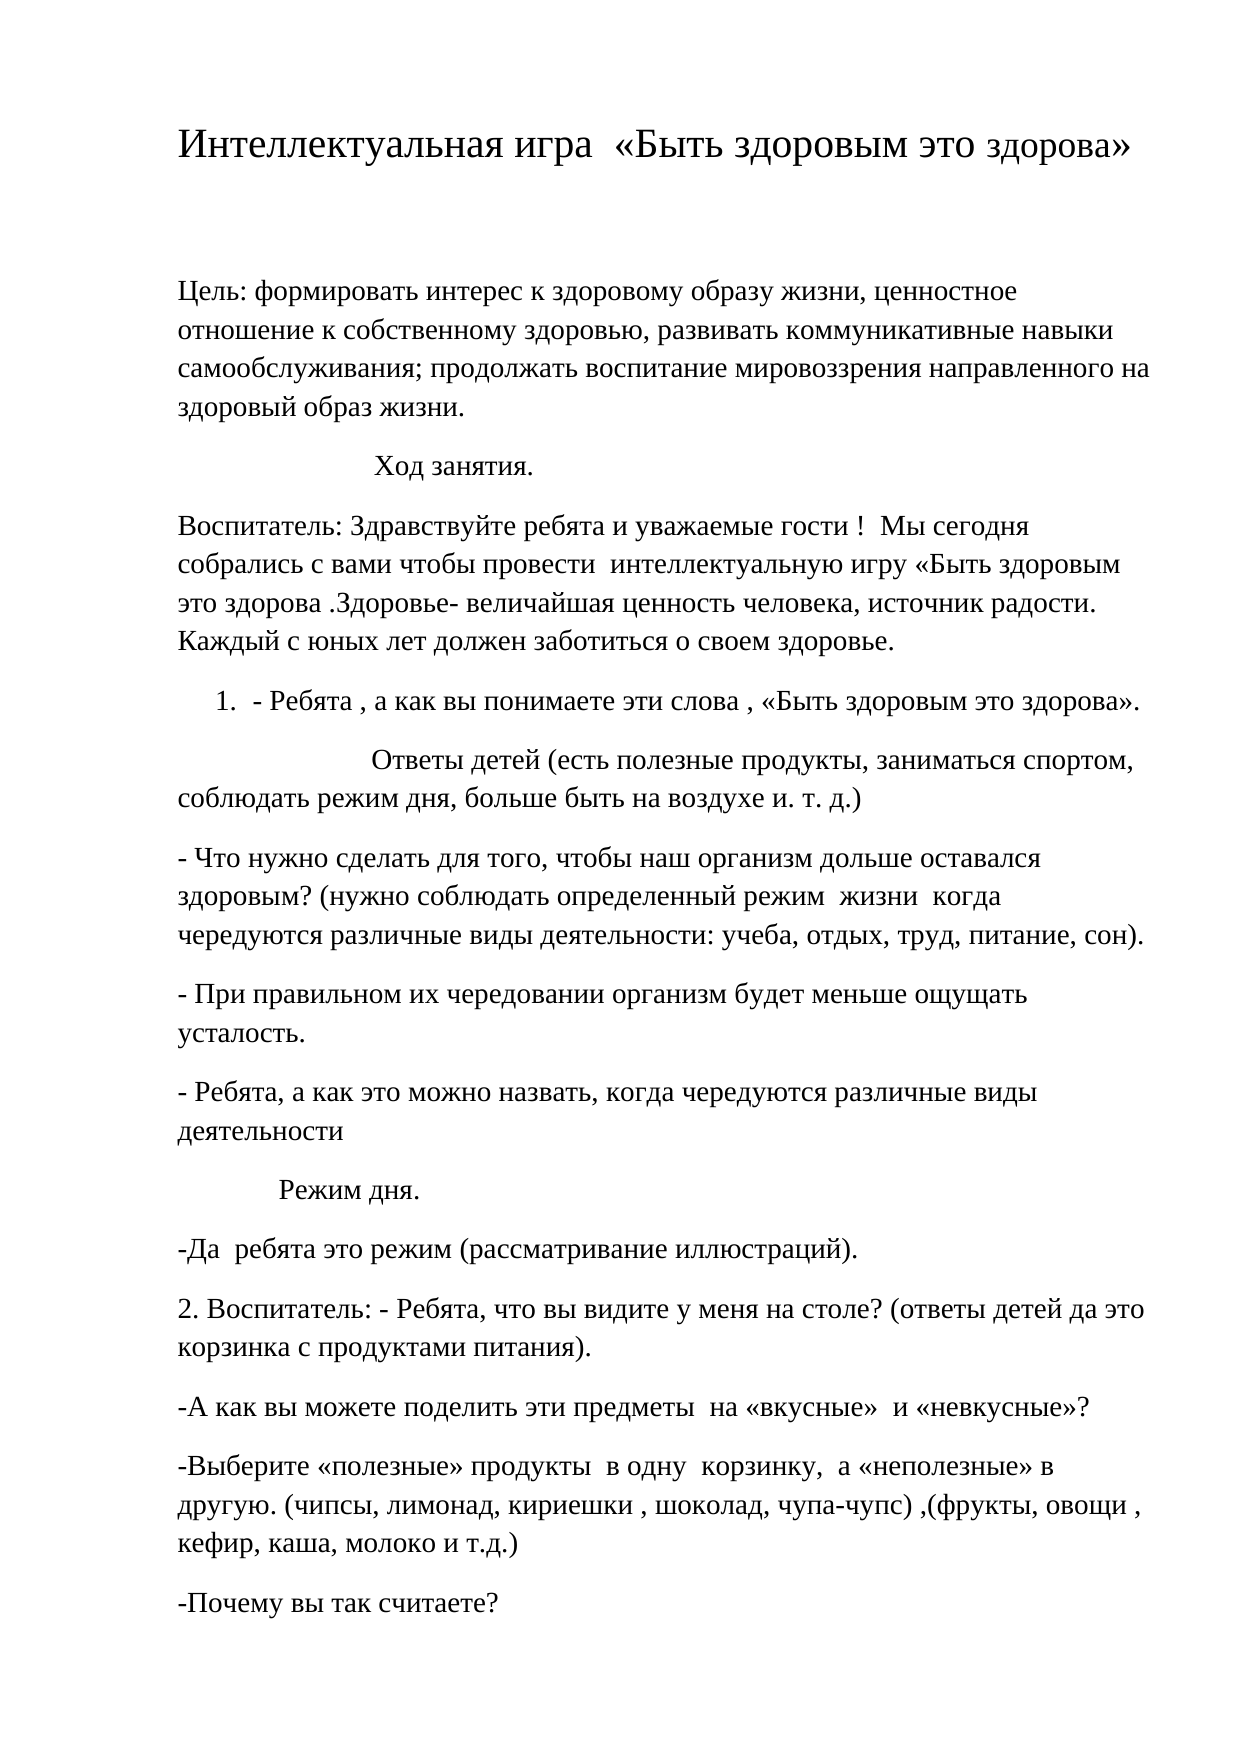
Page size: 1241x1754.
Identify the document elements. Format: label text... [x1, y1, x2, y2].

text - Ребята, а как это можно назвать, когда чередуются различные виды деятельности [177, 1074, 1152, 1146]
text Интеллектуальная игра «Быть здоровым это здорова» [177, 118, 1152, 166]
text Воспитатель: Здравствуйте ребята и уважаемые гости ! Мы сегодня собрались с вами чтобы провести интеллектуальную игру «Быть здоровым это здорова .Здоровье- величайшая ценность человека, источник радости. Каждый с юных лет должен заботиться о своем здоровье. [177, 508, 1152, 657]
text -Выберите «полезные» продукты в одну корзинку, а «неполезные» в другую. (чипсы, лимонад, кириешки , шоколад, чупа-чупс) ,(фрукты, овощи , кефир, каша, молоко и т.д.) [177, 1448, 1152, 1559]
text -Почему вы так считаете? [177, 1585, 1152, 1618]
text Ход занятия. [177, 448, 1152, 482]
text Цель: формировать интерес к здоровому образу жизни, ценностное отношение к собственному здоровью, развивать коммуникативные навыки самообслуживания; продолжать воспитание мировоззрения направленного на здоровый образ жизни. [177, 273, 1152, 422]
text Ответы детей (есть полезные продукты, заниматься спортом, соблюдать режим дня, больше быть на воздухе и. т. д.) [177, 742, 1152, 814]
text -А как вы можете поделить эти предметы на «вкусные» и «невкусные»? [177, 1389, 1152, 1422]
text - Что нужно сделать для того, чтобы наш организм дольше оставался здоровым? (нужно соблюдать определенный режим жизни когда чередуются различные виды деятельности: учеба, отдых, труд, питание, сон). [177, 840, 1152, 951]
text 2. Воспитатель: - Ребята, что вы видите у меня на столе? (ответы детей да это корзинка с продуктами питания). [177, 1291, 1152, 1363]
list - Ребята , а как вы понимаете эти слова , «Быть здоровым это здорова». [215, 683, 1152, 716]
text Режим дня. [177, 1172, 1152, 1206]
text -Да ребята это режим (рассматривание иллюстраций). [177, 1232, 1152, 1265]
text - При правильном их чередовании организм будет меньше ощущать усталость. [177, 976, 1152, 1048]
